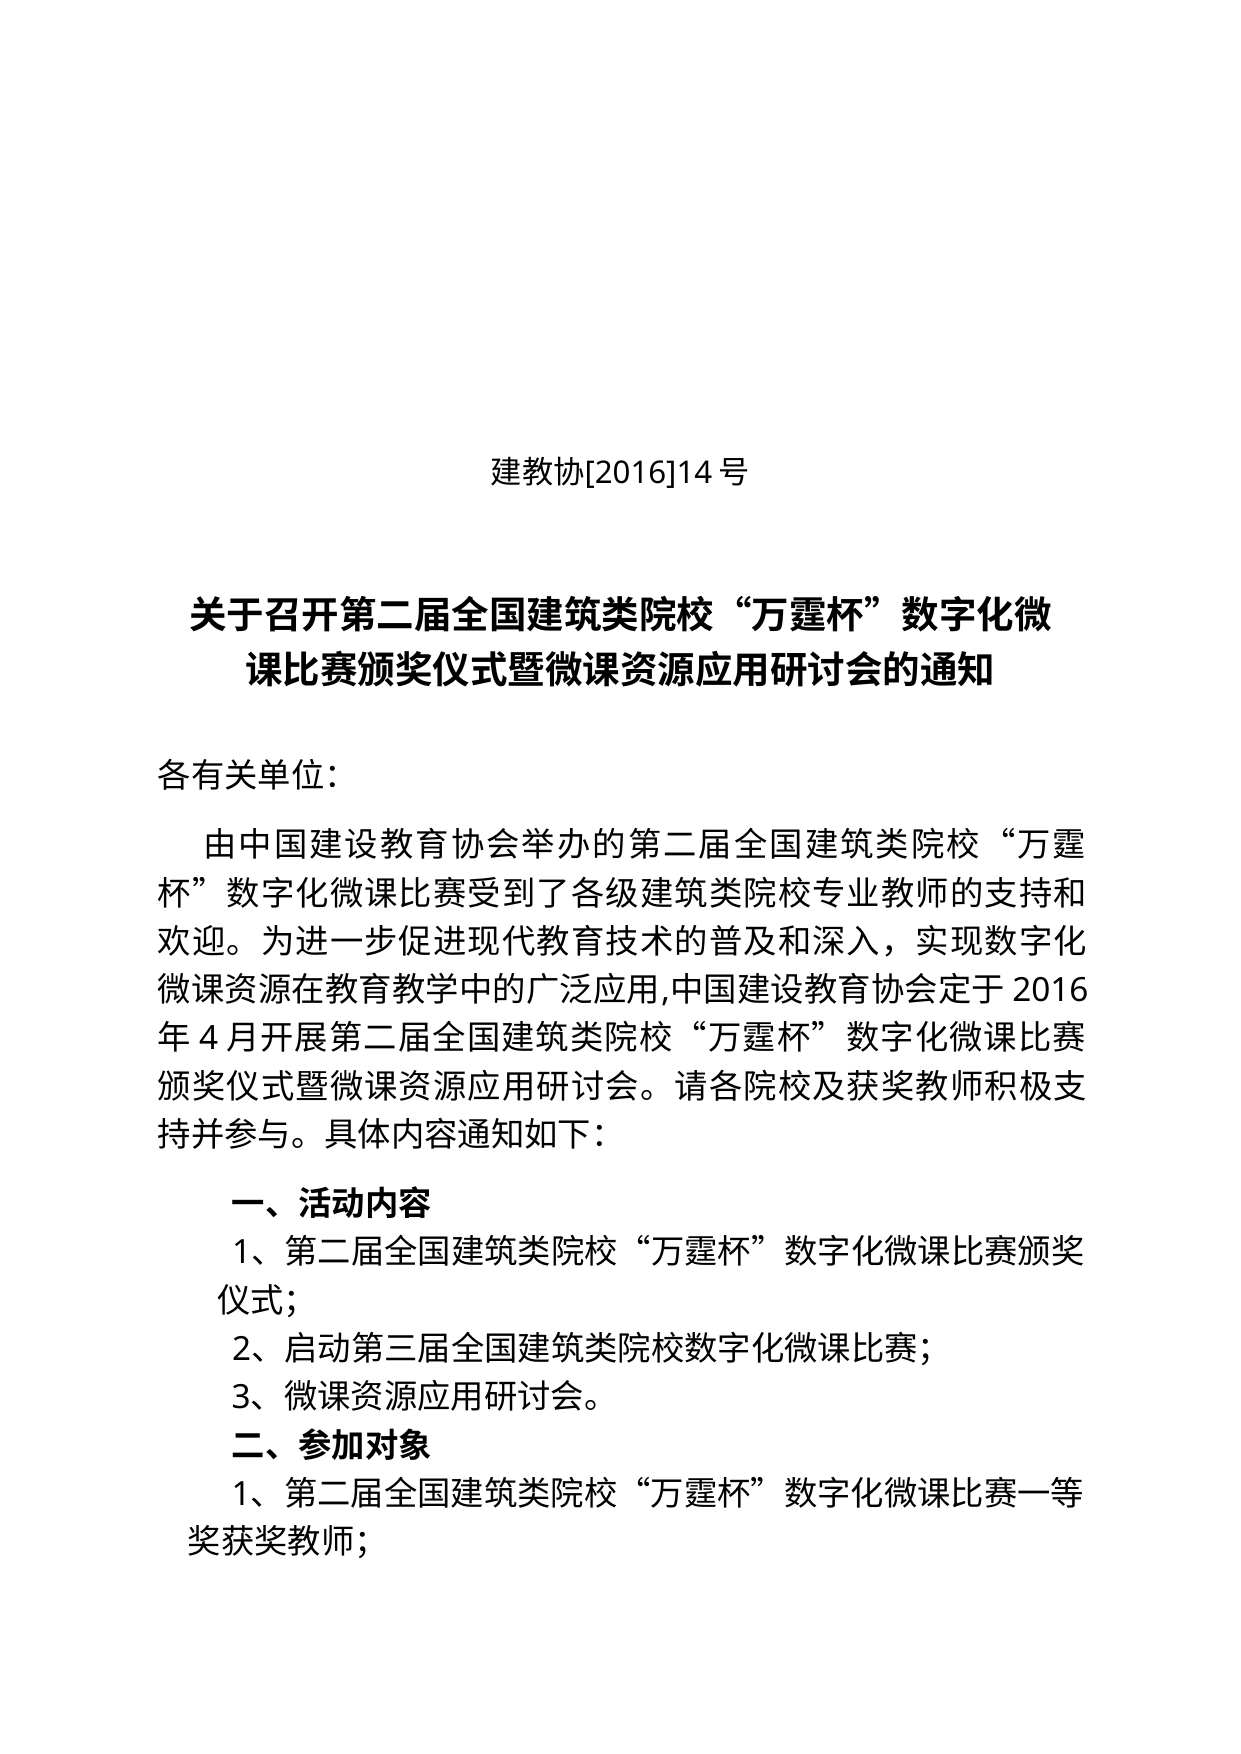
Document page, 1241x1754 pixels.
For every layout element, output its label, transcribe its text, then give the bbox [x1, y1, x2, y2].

text 3、微课资源应用研讨会。 [187, 1370, 1088, 1419]
text 由中国建设教育协会举办的第二届全国建筑类院校“万霆杯”数字化微课比赛受到了各级建筑类院校专业教师的支持和欢迎。为进一步促进现代教育技术的普及和深入，实现数字化微课资源在教育教学中的广泛应用,中国建设教育协会定于2016年4月开展第二届全国建筑类院校“万霆杯”数字化微课比赛颁奖仪式暨微课资源应用研讨会。请各院校及获奖教师积极支持并参与。具体内容通知如下： [158, 818, 1088, 1156]
text 2、启动第三届全国建筑类院校数字化微课比赛； [217, 1322, 1088, 1370]
text 关于召开第二届全国建筑类院校“万霆杯”数字化微课比赛颁奖仪式暨微课资源应用研讨会的通知 [187, 585, 1053, 694]
text 建教协[2016]14号 [187, 437, 1053, 492]
text 一、活动内容 [187, 1177, 1088, 1225]
text 1、第二届全国建筑类院校“万霆杯”数字化微课比赛颁奖仪式； [217, 1225, 1088, 1322]
text 二、参加对象 [187, 1419, 1088, 1467]
text 各有关单位： [158, 749, 1088, 797]
text 1、第二届全国建筑类院校“万霆杯”数字化微课比赛一等奖获奖教师； [187, 1467, 1088, 1563]
